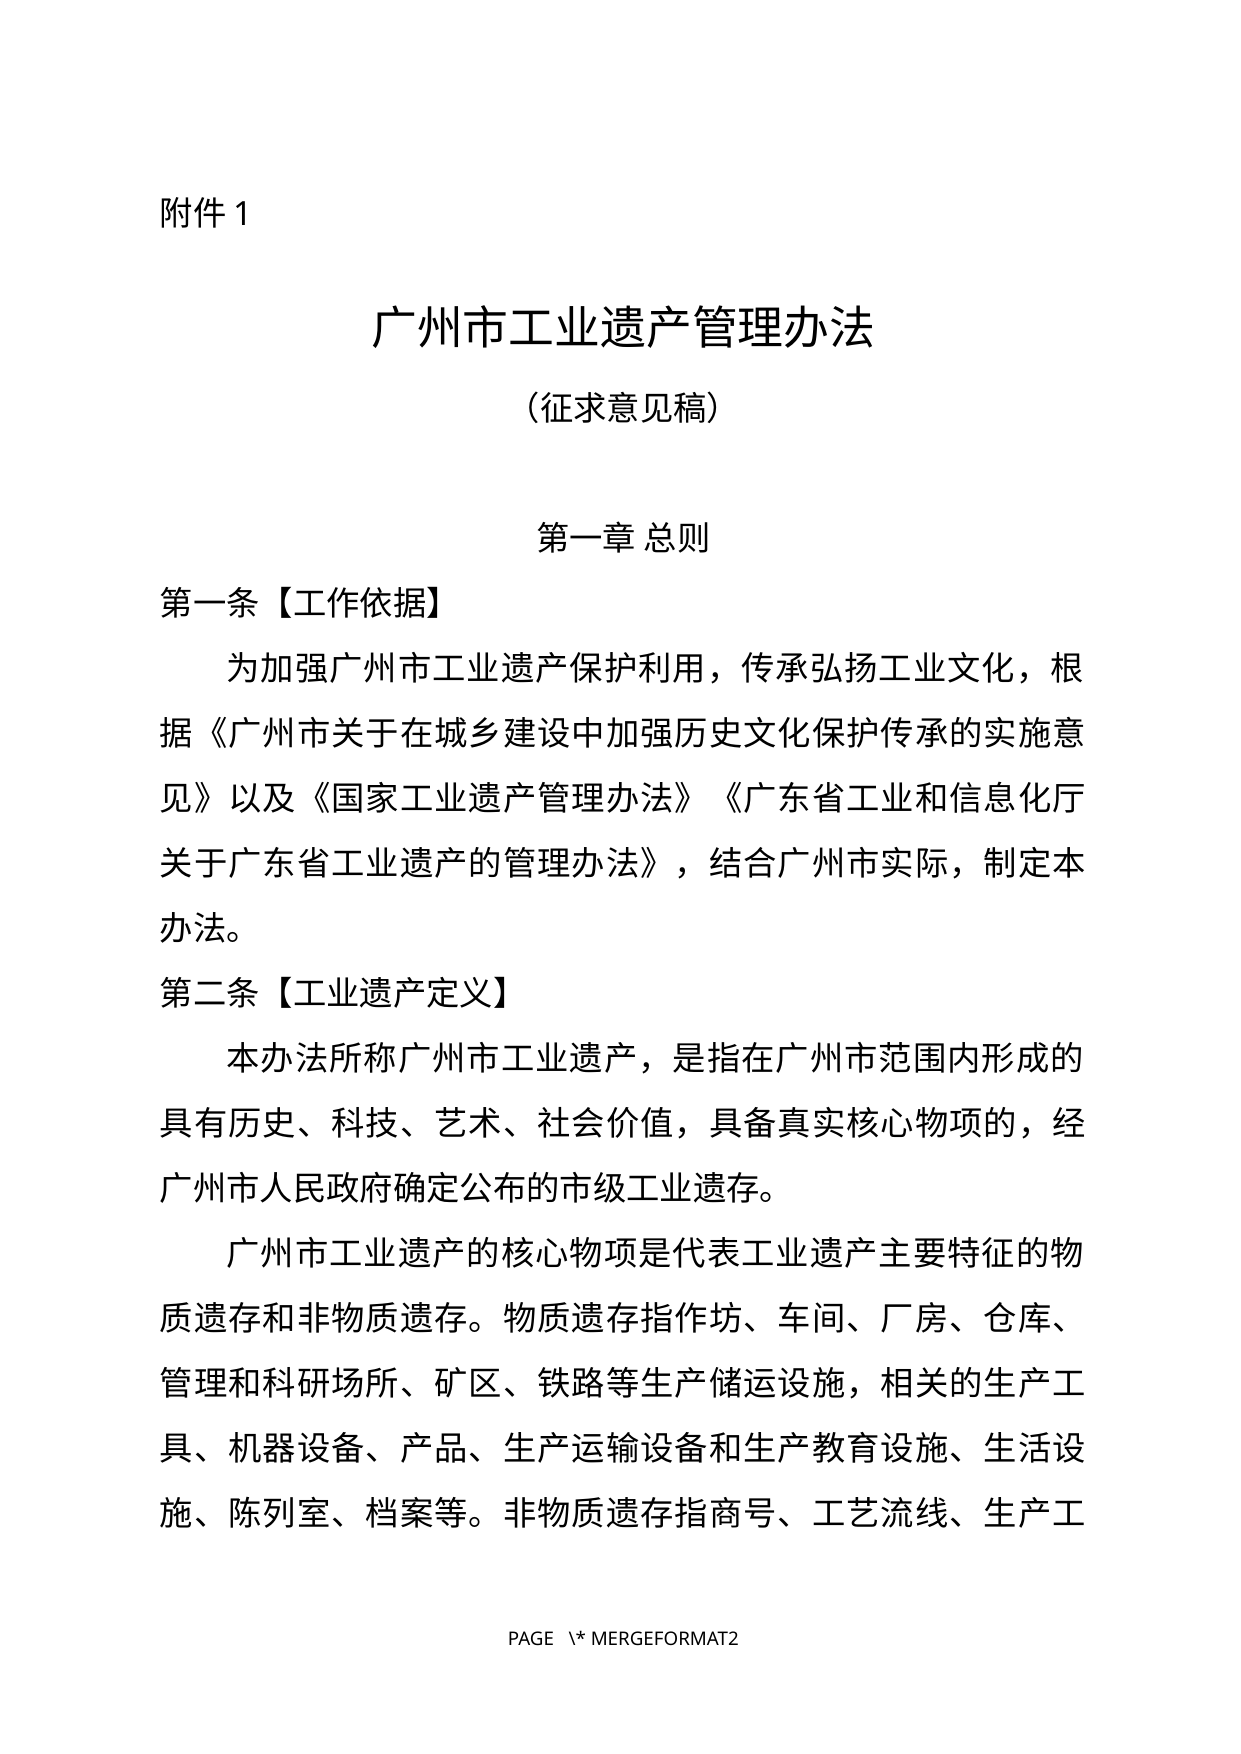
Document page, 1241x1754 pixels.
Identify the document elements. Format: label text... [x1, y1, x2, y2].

text 第一条【工作依据】 [159, 568, 1087, 633]
text 第二条【工业遗产定义】 [159, 958, 1087, 1023]
text 为加强广州市工业遗产保护利用，传承弘扬工业文化，根据《广州市关于在城乡建设中加强历史文化保护传承的实施意见》以及《国家工业遗产管理办法》《广东省工业和信息化厅关于广东省工业遗产的管理办法》，结合广州市实际，制定本办法。 [159, 633, 1087, 958]
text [159, 1218, 1087, 1543]
subtitle 广州市工业遗产管理办法 [159, 276, 1087, 373]
text 第一章 总则 [159, 503, 1087, 568]
text （征求意见稿） [159, 373, 1087, 438]
text 本办法所称广州市工业遗产，是指在广州市范围内形成的，具有历史、科技、艺术、社会价值，具备真实核心物项的，经广州市人民政府确定公布的市级工业遗存。 [159, 1023, 1087, 1218]
subtitle 附件1 [159, 178, 1087, 243]
